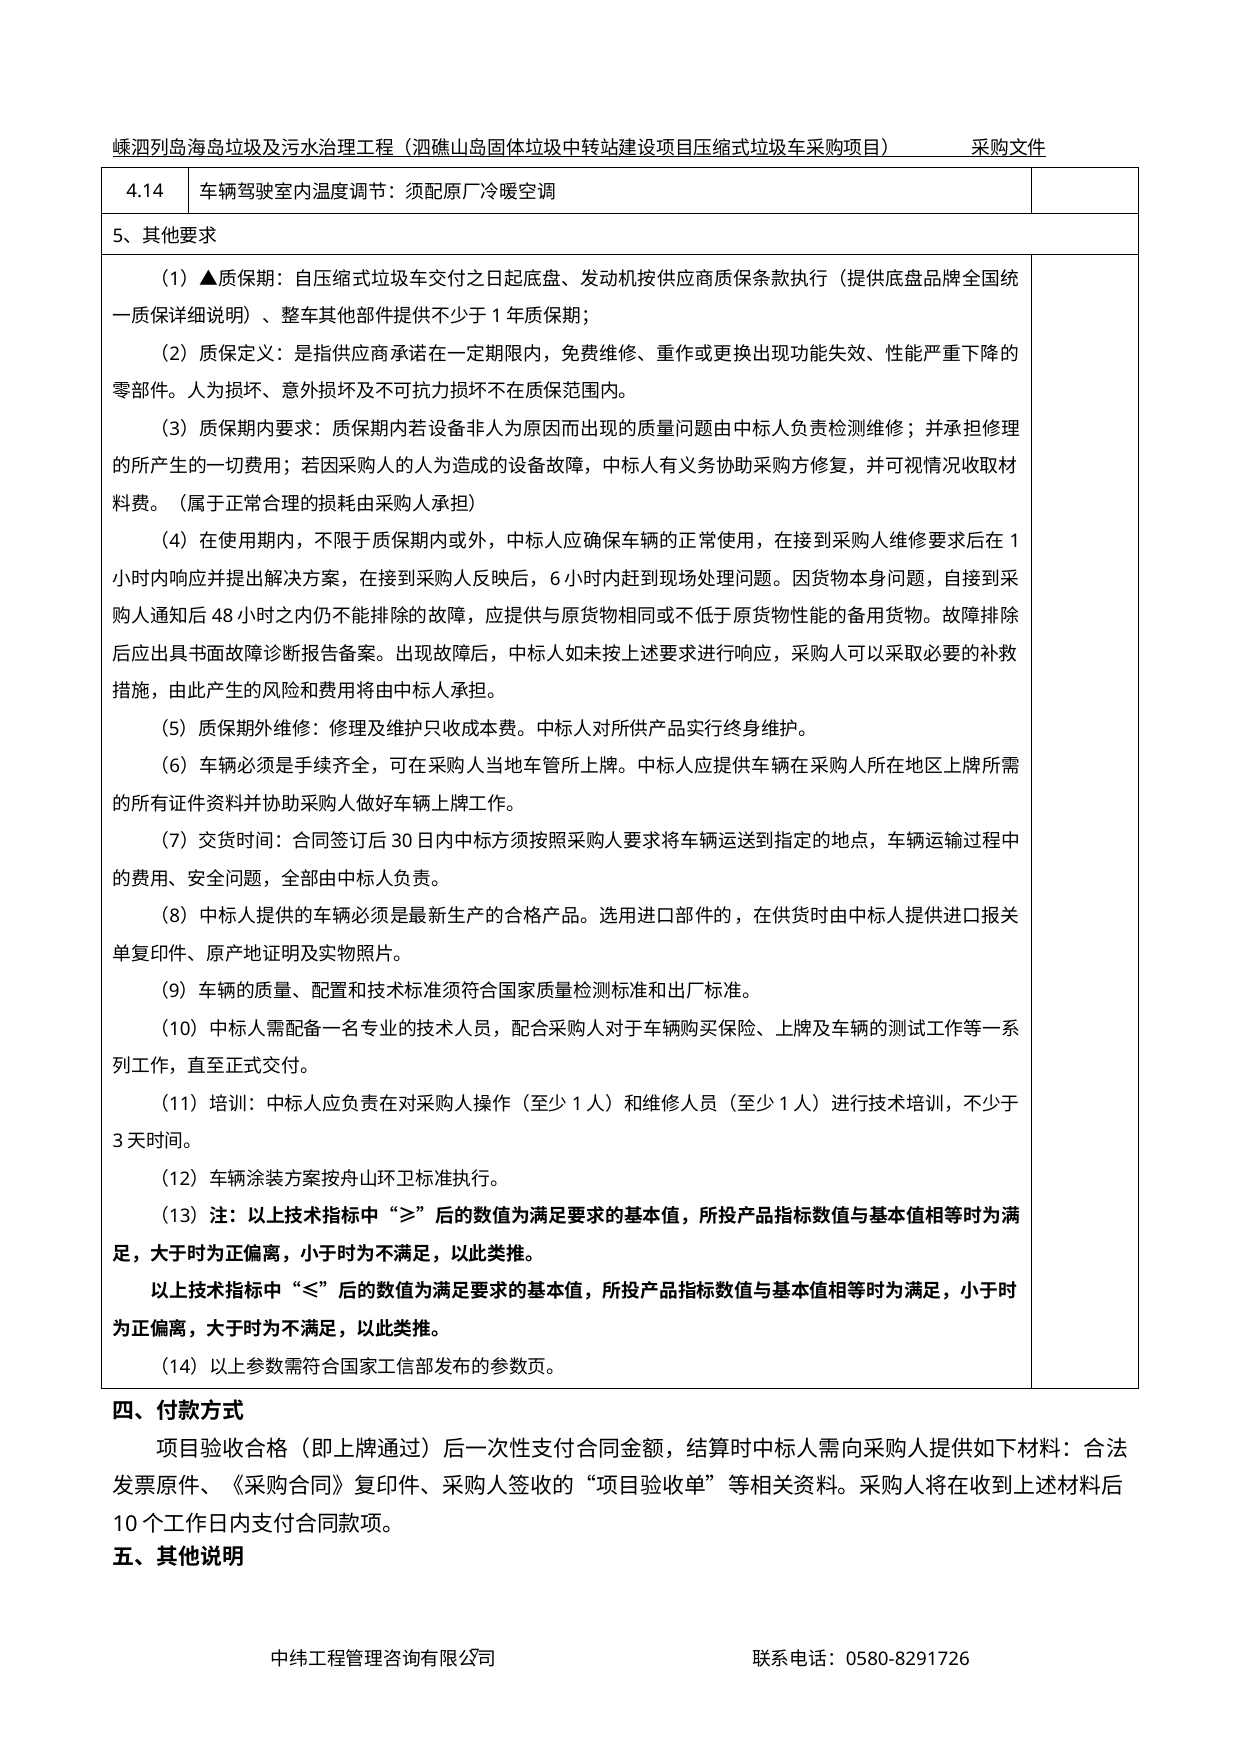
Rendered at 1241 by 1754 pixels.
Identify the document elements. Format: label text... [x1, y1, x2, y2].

text 五、其他说明 [112, 1539, 1128, 1571]
table_cell 4.14 [102, 168, 188, 213]
text 四、付款方式 [112, 1389, 1128, 1426]
table_cell [1032, 255, 1138, 1388]
table_cell [1032, 168, 1138, 213]
table_cell （1）▲质保期：自压缩式垃圾车交付之日起底盘、发动机按供应商质保条款执行（提供底盘品牌全国统一质保详细说明）、整车其他部件提供不少于1年质保期； （2）质保定义：是指供应商承诺在一定期限内，免费维修、重作或更换出现功能失效、性能严重下降的零部件。人为损坏、意外损坏及不可抗力损坏不在质保范围内。 （3）质保期内要求：质保期内若设备非人为原因而出现的质量问题由中标人负责检测维修；并承担修理的所产生的一切费用；若因采购人的人为造成的设备故障，中标人有义务协助采购方修复，并可视情况收取材料费。（属于正常合理的损耗由采购人承担） （4）在使用期内，不限于质保期内或外，中标人应确保车辆的正常使用，在接到采购人维修要求后在 1小时内响应并提出解决方案，在接到采购人反映后，6小时内赶到现场处理问题。因货物本身问题，自接到采购人通知后48小时之内仍不能排除的故障，应提供与原货物相同或不低于原货物性能的备用货物。故障排除后应出具书面故障诊断报告备案。出现故障后，中标人如未按上述要求进行响应，采购人可以采取必要的补救措施，由此产生的风险和费用将由中标人承担。 （5）质保期外维修：修理及维护只收成本费。中标人对所供产品实行终身维护。 （6）车辆必须是手续齐全，可在采购人当地车管所上牌。中标人应提供车辆在采购人所在地区上牌所需的所有证件资料并协助采购人做好车辆上牌工作。 （7）交货时间：合同签订后30日内中标方须按照采购人要求将车辆运送到指定的地点，车辆运输过程中的费用、安全问题，全部由中标人负责。 （8）中标人提供的车辆必须是最新生产的合格产品。选用进口部件的，在供货时由中标人提供进口报关单复印件、原产地证明及实物照片。 （9）车辆的质量、配置和技术标准须符合国家质量检测标准和出厂标准。 （10）中标人需配备一名专业的技术人员，配合采购人对于车辆购买保险、上牌及车辆的测试工作等一系列工作，直至正式交付。 （11）培训：中标人应负责在对采购人操作（至少1人）和维修人员（至少1人）进行技术培训，不少于3天时间。 （12）车辆涂装方案按舟山环卫标准执行。 （13）注：以上技术指标中“≥”后的数值为满足要求的基本值，所投产品指标数值与基本值相等时为满足，大于时为正偏离，小于时为不满足，以此类推。 以上技术指标中“≤”后的数值为满足要求的基本值，所投产品指标数值与基本值相等时为满足，小于时为正偏离，大于时为不满足，以此类推。 （14）以上参数需符合国家工信部发布的参数页。 [102, 255, 1031, 1388]
table_cell 5、其他要求 [102, 214, 1138, 254]
text 项目验收合格（即上牌通过）后一次性支付合同金额，结算时中标人需向采购人提供如下材料：合法发票原件、《采购合同》复印件、采购人签收的“项目验收单”等相关资料。采购人将在收到上述材料后10个工作日内支付合同款项。 [112, 1426, 1128, 1539]
table_cell 车辆驾驶室内温度调节：须配原厂冷暖空调 [189, 168, 1031, 213]
